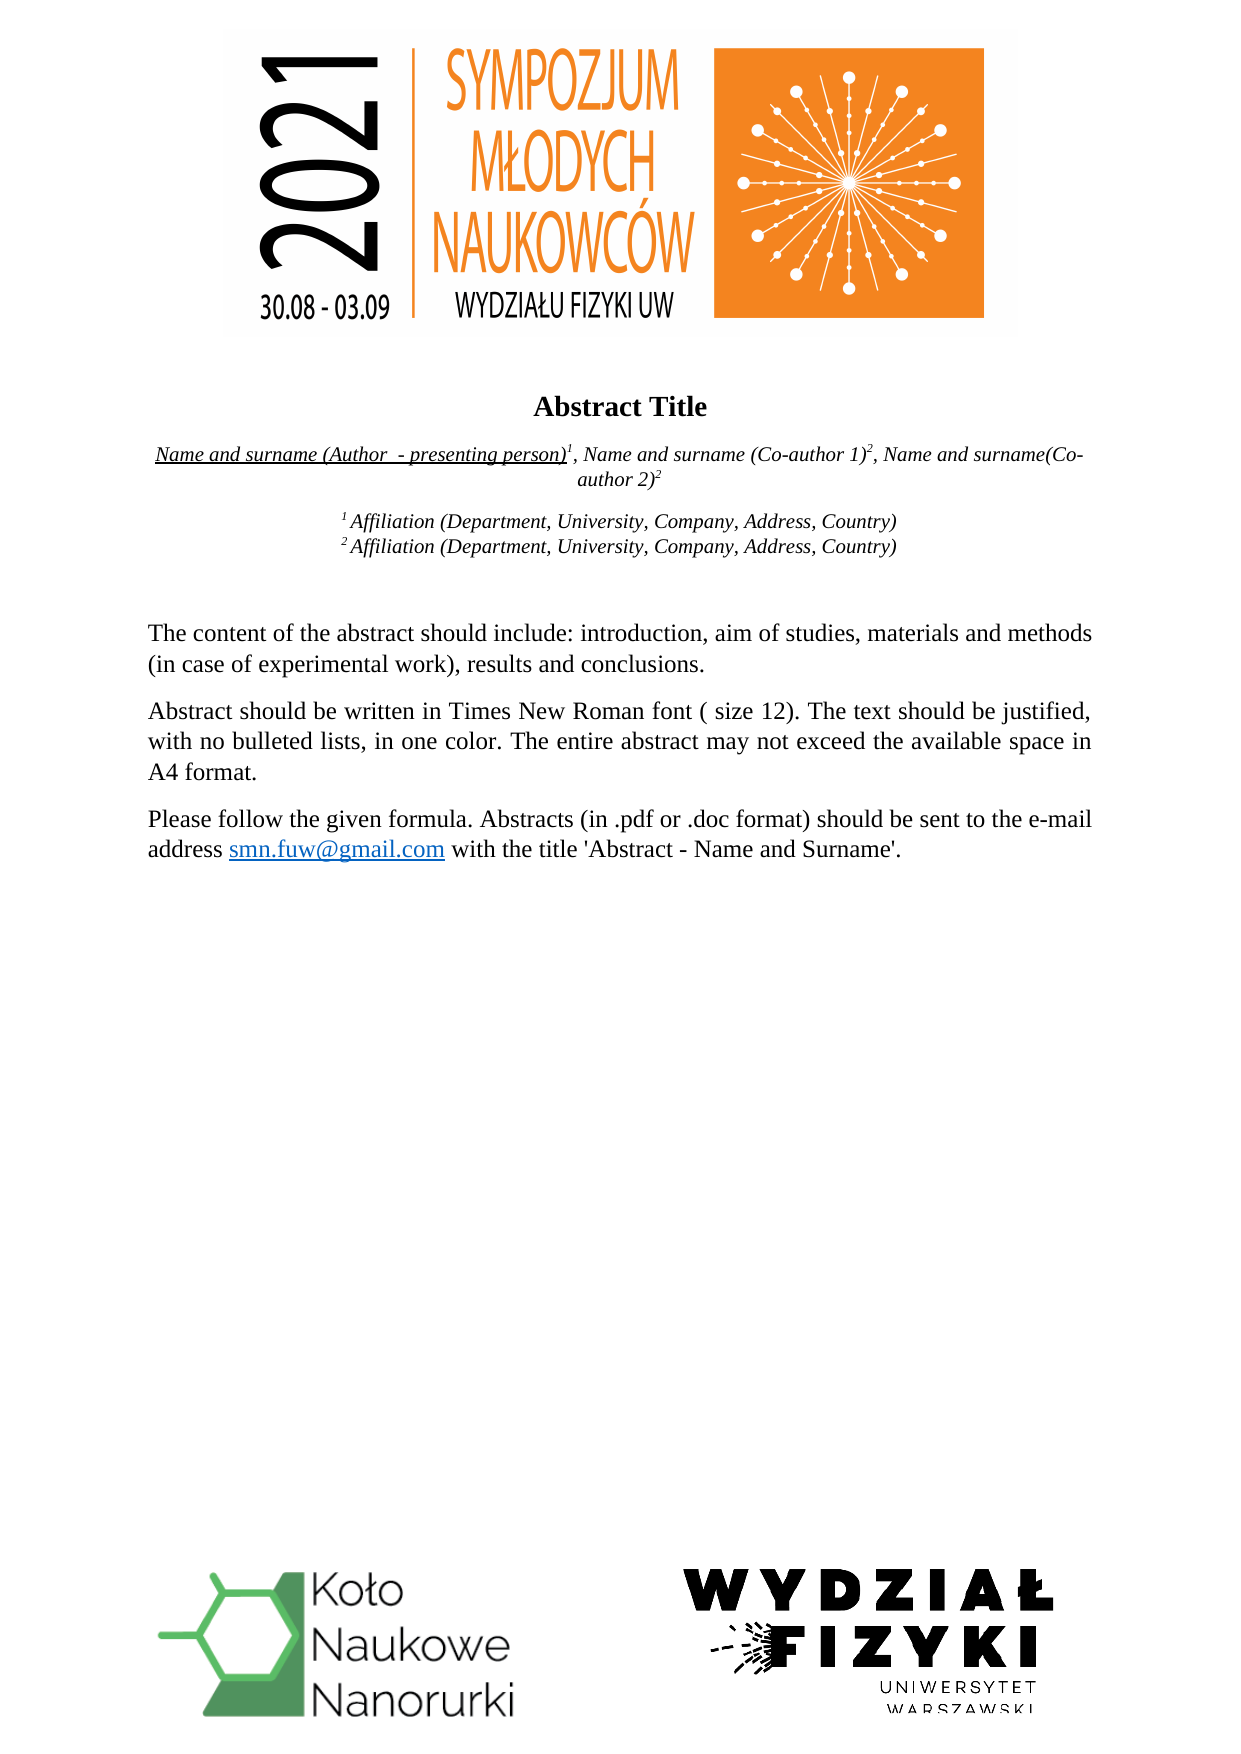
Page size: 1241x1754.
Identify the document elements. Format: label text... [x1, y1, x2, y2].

text Abstract Title [148, 389, 1093, 423]
picture [147, 1571, 537, 1719]
text The content of the abstract should include: introduction, aim of studies, materials and methods (in case of experimental work), results and conclusions. [148, 618, 1093, 678]
text Please follow the given formula. Abstracts (in .pdf or .doc format) should be sent to the e-mail address smn.fuw@gmail.com with the title 'Abstract - Name and Surname'. [148, 804, 1093, 863]
picture [222, 29, 1018, 337]
text 1 Affiliation (Department, University, Company, Address, Country) 2 Affiliation (Department, University, Company, Address, Country) [148, 509, 1093, 558]
picture [681, 1568, 1054, 1712]
text Name and surname (Author - presenting person)1, Name and surname (Co-author 1)2, Name and surname(Co-author 2)2 [148, 441, 1093, 491]
text Abstract should be written in Times New Roman font ( size 12). The text should be justified, with no bulleted lists, in one color. The entire abstract may not exceed the available space in A4 format. [148, 696, 1093, 786]
